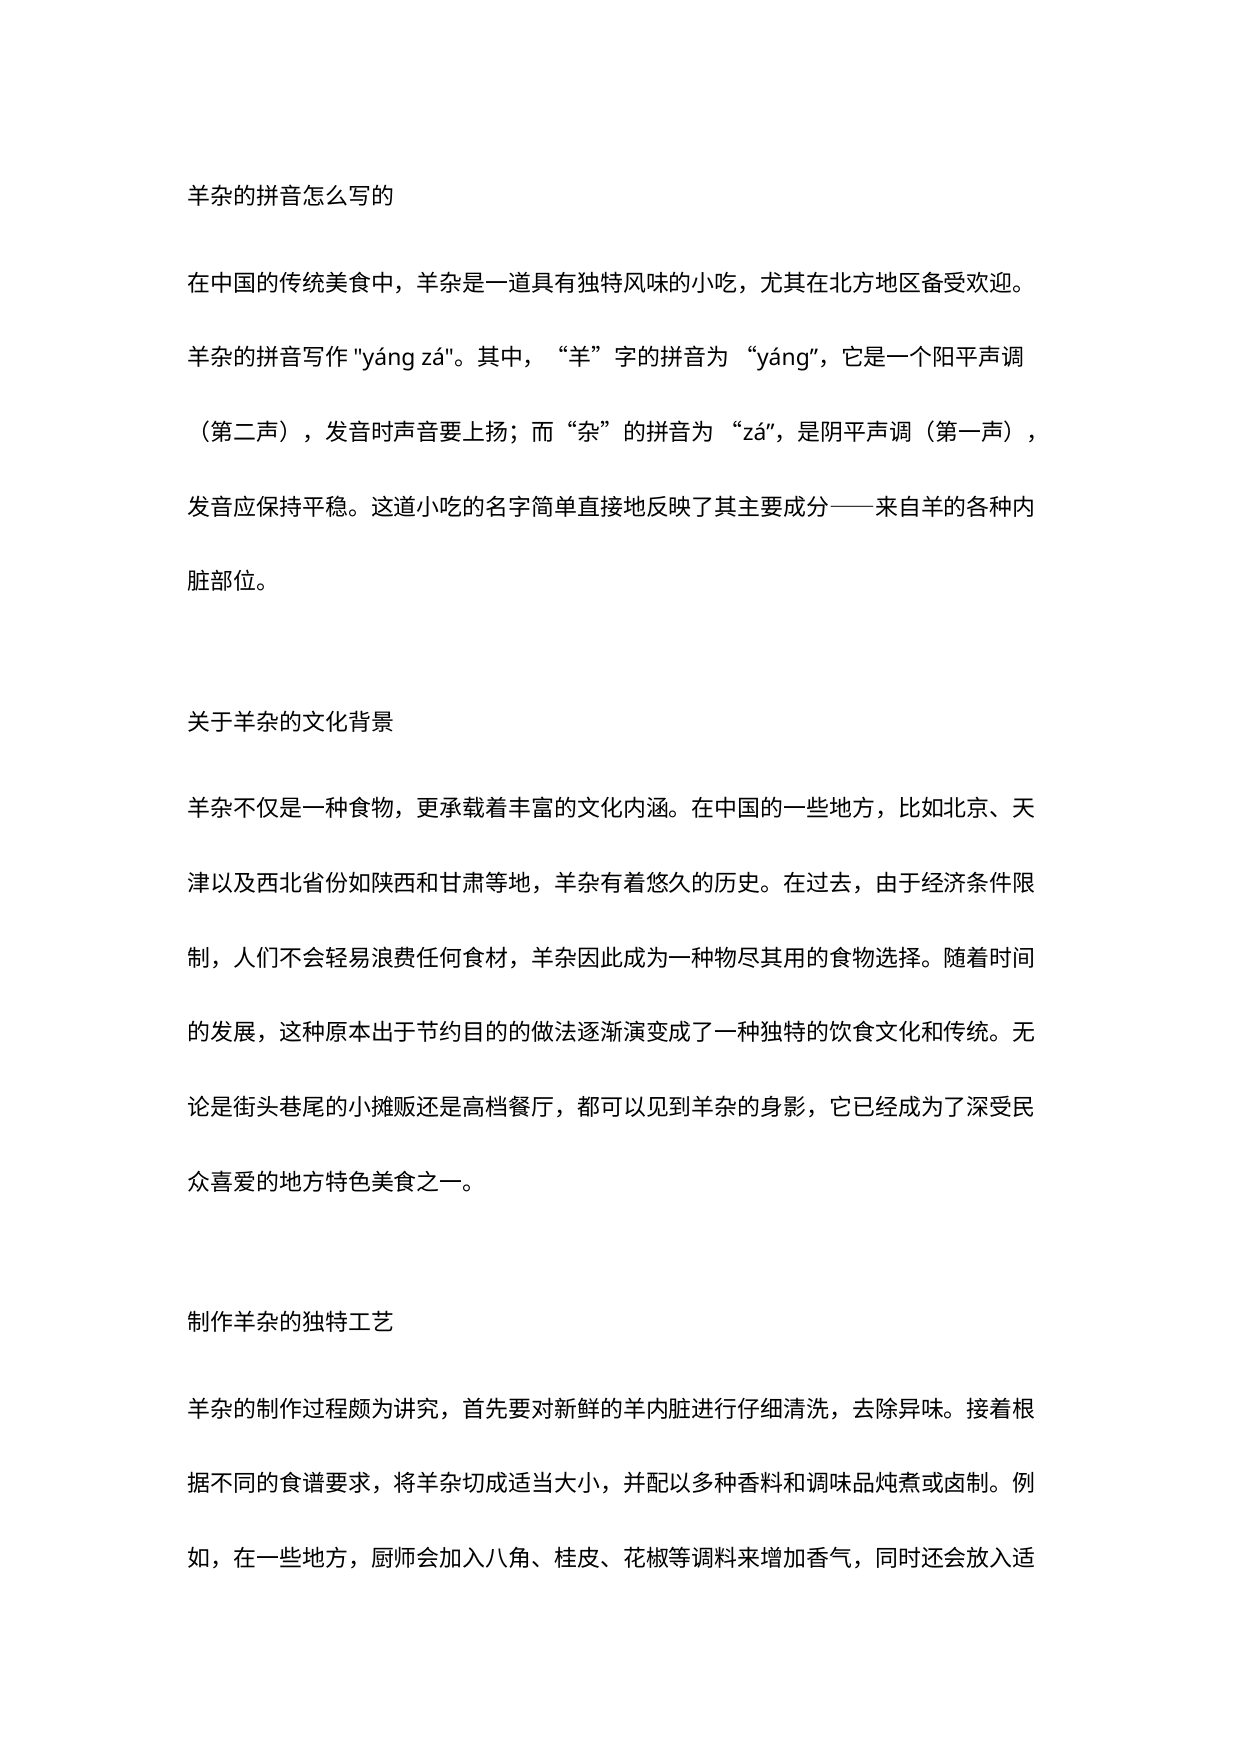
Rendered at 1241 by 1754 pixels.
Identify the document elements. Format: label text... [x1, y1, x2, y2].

text 在中国的传统美食中，羊杂是一道具有独特风味的小吃，尤其在北方地区备受欢迎。羊杂的拼音写作 "yáng zá"。其中，“羊”字的拼音为 “yáng”，它是一个阳平声调（第二声），发音时声音要上扬；而“杂”的拼音为 “zá”，是阴平声调（第一声），发音应保持平稳。这道小吃的名字简单直接地反映了其主要成分——来自羊的各种内脏部位。 [187, 248, 1053, 612]
text 关于羊杂的文化背景 [187, 688, 1053, 753]
text 羊杂不仅是一种食物，更承载着丰富的文化内涵。在中国的一些地方，比如北京、天津以及西北省份如陕西和甘肃等地，羊杂有着悠久的历史。在过去，由于经济条件限制，人们不会轻易浪费任何食材，羊杂因此成为一种物尽其用的食物选择。随着时间的发展，这种原本出于节约目的的做法逐渐演变成了一种独特的饮食文化和传统。无论是街头巷尾的小摊贩还是高档餐厅，都可以见到羊杂的身影，它已经成为了深受民众喜爱的地方特色美食之一。 [187, 774, 1053, 1213]
text 羊杂的拼音怎么写的 [187, 162, 1053, 227]
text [187, 1375, 1053, 1589]
text 制作羊杂的独特工艺 [187, 1288, 1053, 1353]
